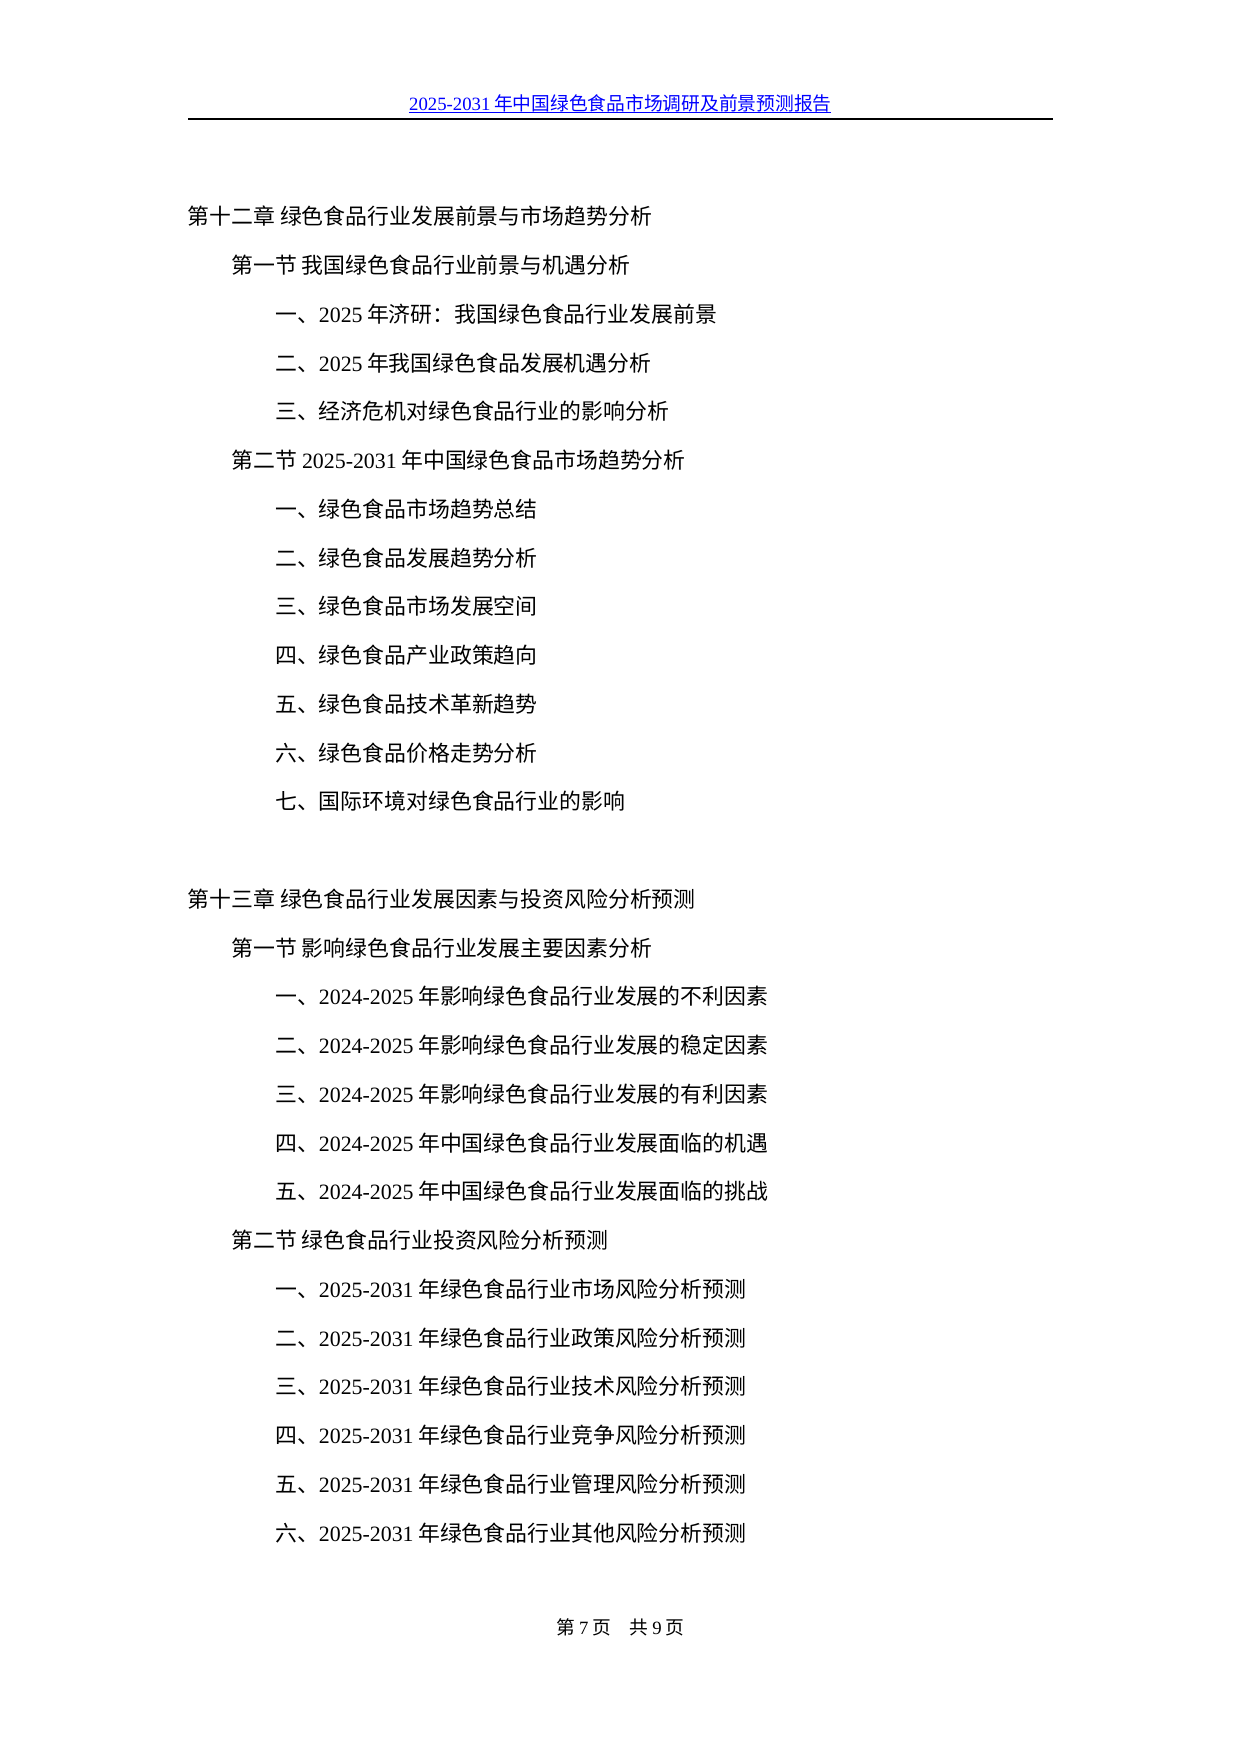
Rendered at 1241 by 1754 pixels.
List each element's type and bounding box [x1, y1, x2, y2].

text [187, 150, 1053, 1548]
